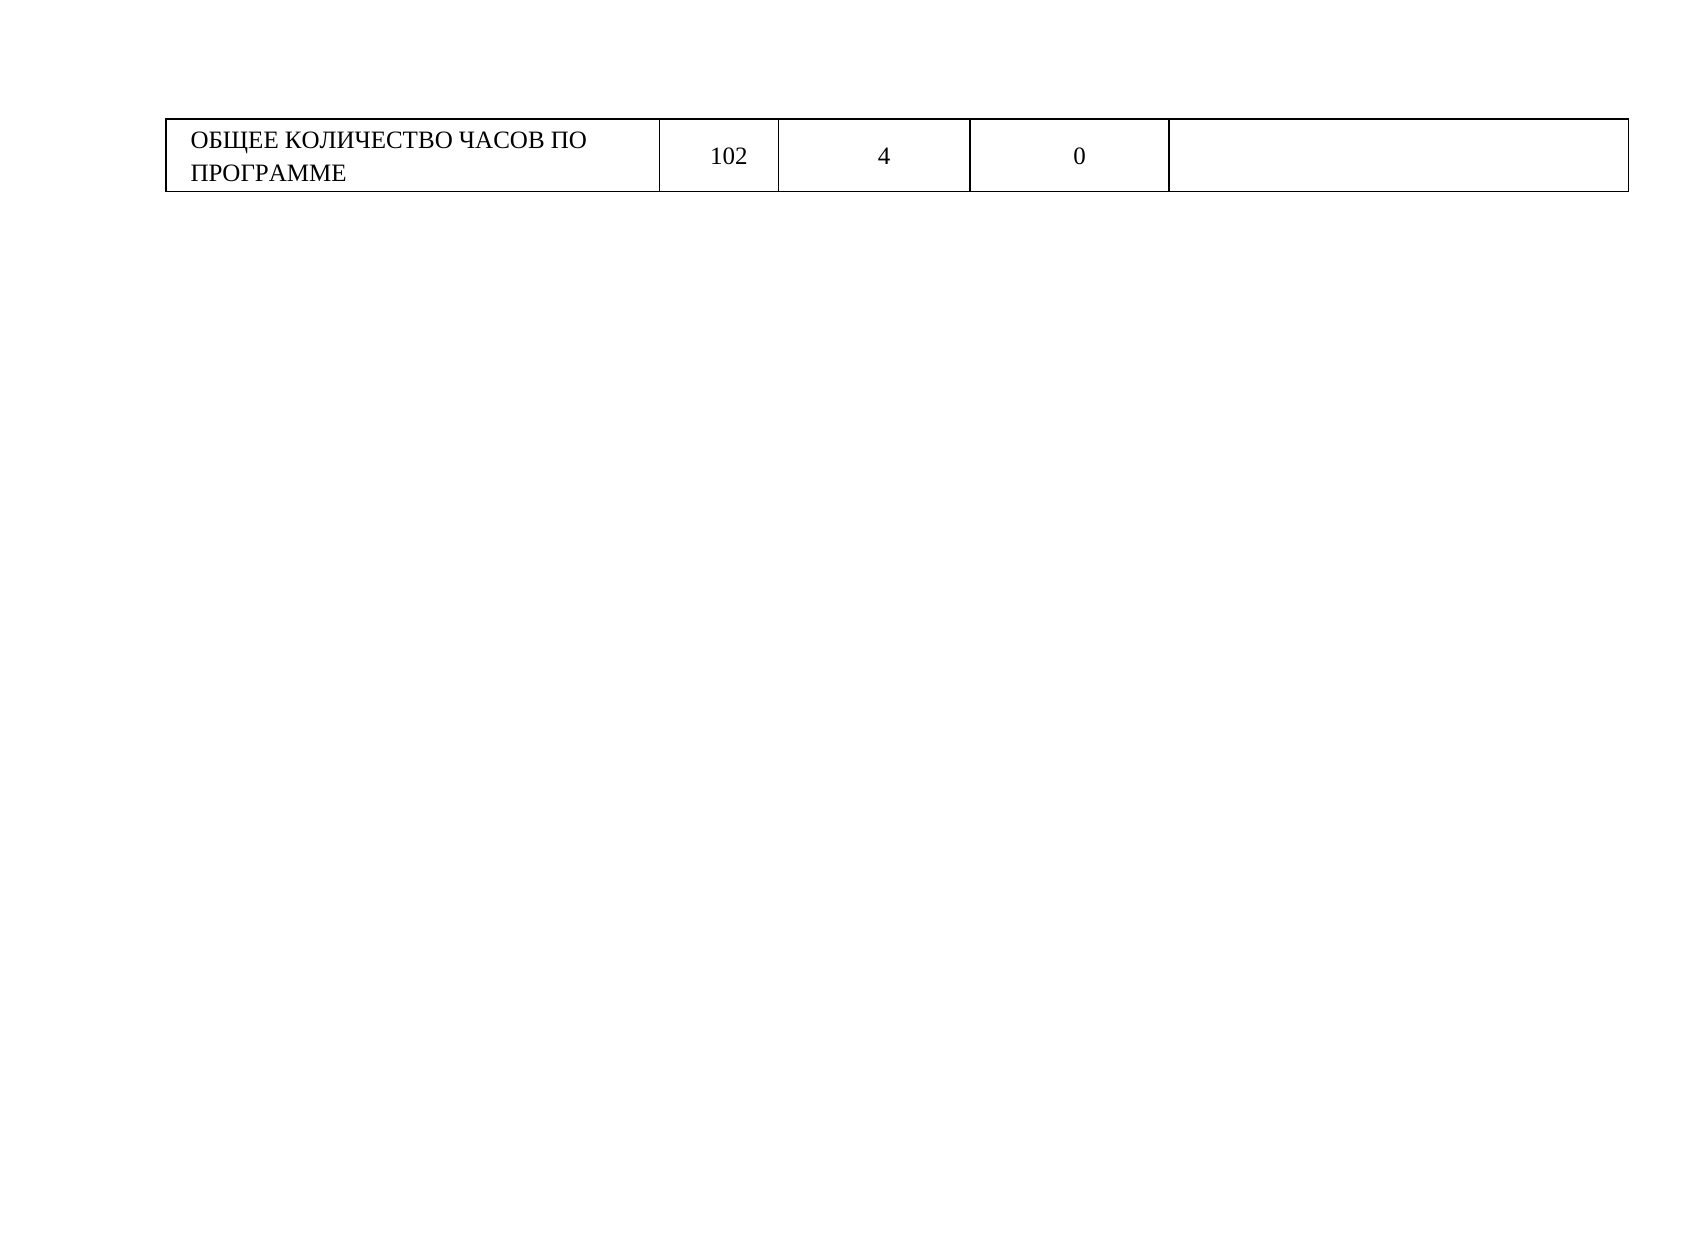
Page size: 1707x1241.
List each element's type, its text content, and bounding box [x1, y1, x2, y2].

table_cell 0 [971, 120, 1168, 191]
table_cell [1170, 120, 1628, 191]
table_cell ОБЩЕЕ КОЛИЧЕСТВО ЧАСОВ ПО ПРОГРАММЕ [167, 120, 659, 191]
table_cell 102 [660, 120, 778, 191]
table_cell 4 [779, 120, 969, 191]
